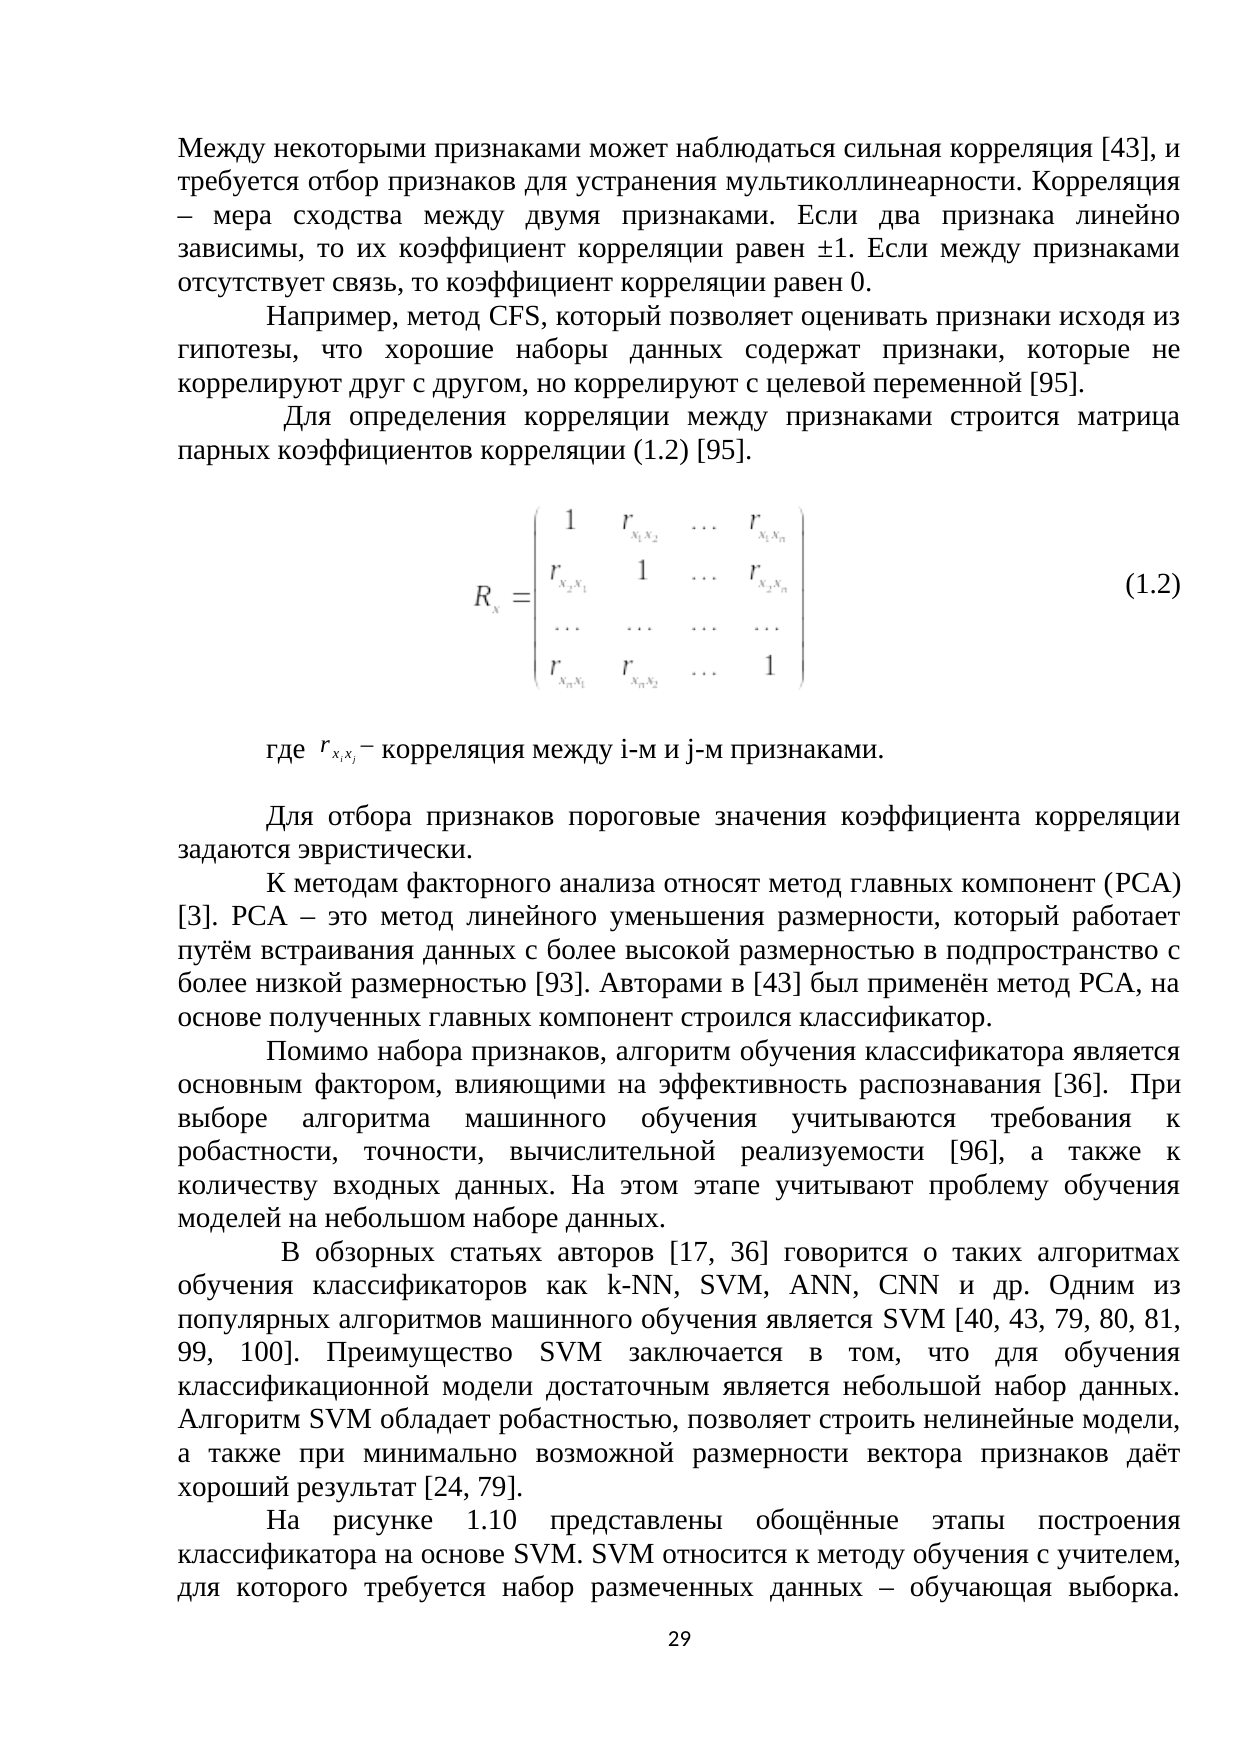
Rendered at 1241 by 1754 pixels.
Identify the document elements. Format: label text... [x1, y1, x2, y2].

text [177, 130, 1181, 298]
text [177, 1502, 1181, 1603]
table_header [166, 499, 1114, 697]
text Для определения корреляции между признаками строится матрица парных коэффициентов корреляции (1.2) [95]. [177, 398, 1181, 465]
table_header (1.2) [1114, 499, 1192, 697]
text Помимо набора признаков, алгоритм обучения классификатора является основным фактором, влияющими на эффективность распознавания [36]. При выборе алгоритма машинного обучения учитываются требования к робастности, точности, вычислительной реализуемости [96], а также к количеству входных данных. На этом этапе учитывают проблему обучения моделей на небольшом наборе данных. [177, 1033, 1181, 1234]
text Например, метод CFS, который позволяет оценивать признаки исходя из гипотезы, что хорошие наборы данных содержат признаки, которые не коррелируют друг с другом, но коррелируют с целевой переменной [95]. [177, 298, 1181, 398]
text В обзорных статьях авторов [17, 36] говорится о таких алгоритмах обучения классификаторов как k-NN, SVM, ANN, CNN и др. Одним из популярных алгоритмов машинного обучения является SVM [40, 43, 79, 80, 81, 99, 100]. Преимущество SVM заключается в том, что для обучения классификационной модели достаточным является небольшой набор данных. Алгоритм SVM обладает робастностью, позволяет строить нелинейные модели, а также при минимально возможной размерности вектора признаков даёт хороший результат [24, 79]. [177, 1234, 1181, 1502]
text где корреляция между i-м и j-м признаками. [177, 731, 1181, 764]
text Для отбора признаков пороговые значения коэффициента корреляции задаются эвристически. [177, 798, 1181, 865]
text К методам факторного анализа относят метод главных компонент (PCA) [3]. PCA – это метод линейного уменьшения размерности, который работает путём встраивания данных с более высокой размерностью в подпространство с более низкой размерностью [93]. Авторами в [43] был применён метод PCA, на основе полученных главных компонент строился классификатор. [177, 865, 1181, 1033]
